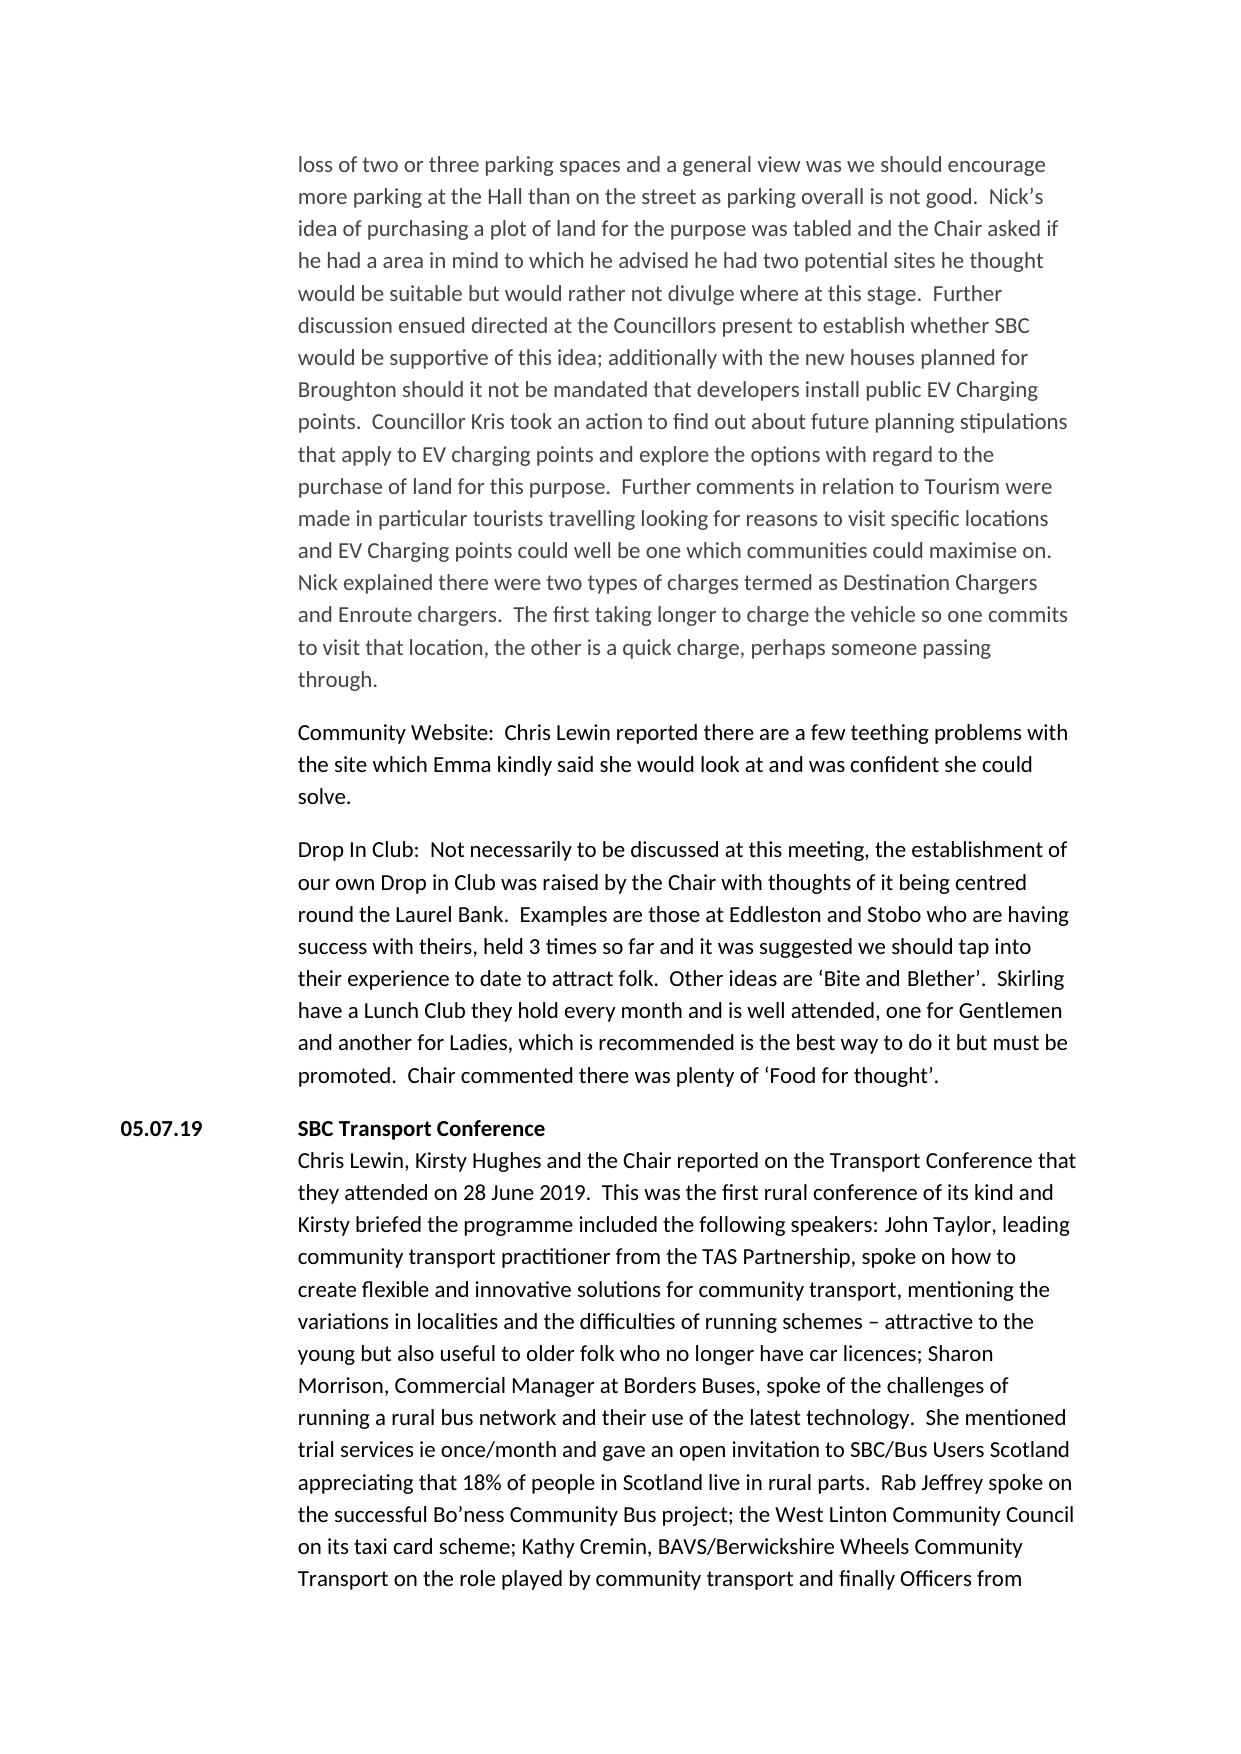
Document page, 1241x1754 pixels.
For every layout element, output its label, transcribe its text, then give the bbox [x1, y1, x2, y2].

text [150, 150, 1078, 693]
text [120, 1146, 1078, 1592]
text Drop In Club: Not necessarily to be discussed at this meeting, the establishment of our own Drop in Club was raised by the Chair with thoughts of it being centred round the Laurel Bank. Examples are those at Eddleston and Stobo who are having success with theirs, held 3 times so far and it was suggested we should tap into their experience to date to attract folk. Other ideas are ‘Bite and Blether’. Skirling have a Lunch Club they hold every month and is well attended, one for Gentlemen and another for Ladies, which is recommended is the best way to do it but must be promoted. Chair commented there was plenty of ‘Food for thought’. [150, 835, 1078, 1089]
text Community Website: Chris Lewin reported there are a few teething problems with the site which Emma kindly said she would look at and was confident she could solve. [150, 718, 1078, 810]
text 05.07.19 SBC Transport Conference [120, 1114, 1078, 1142]
